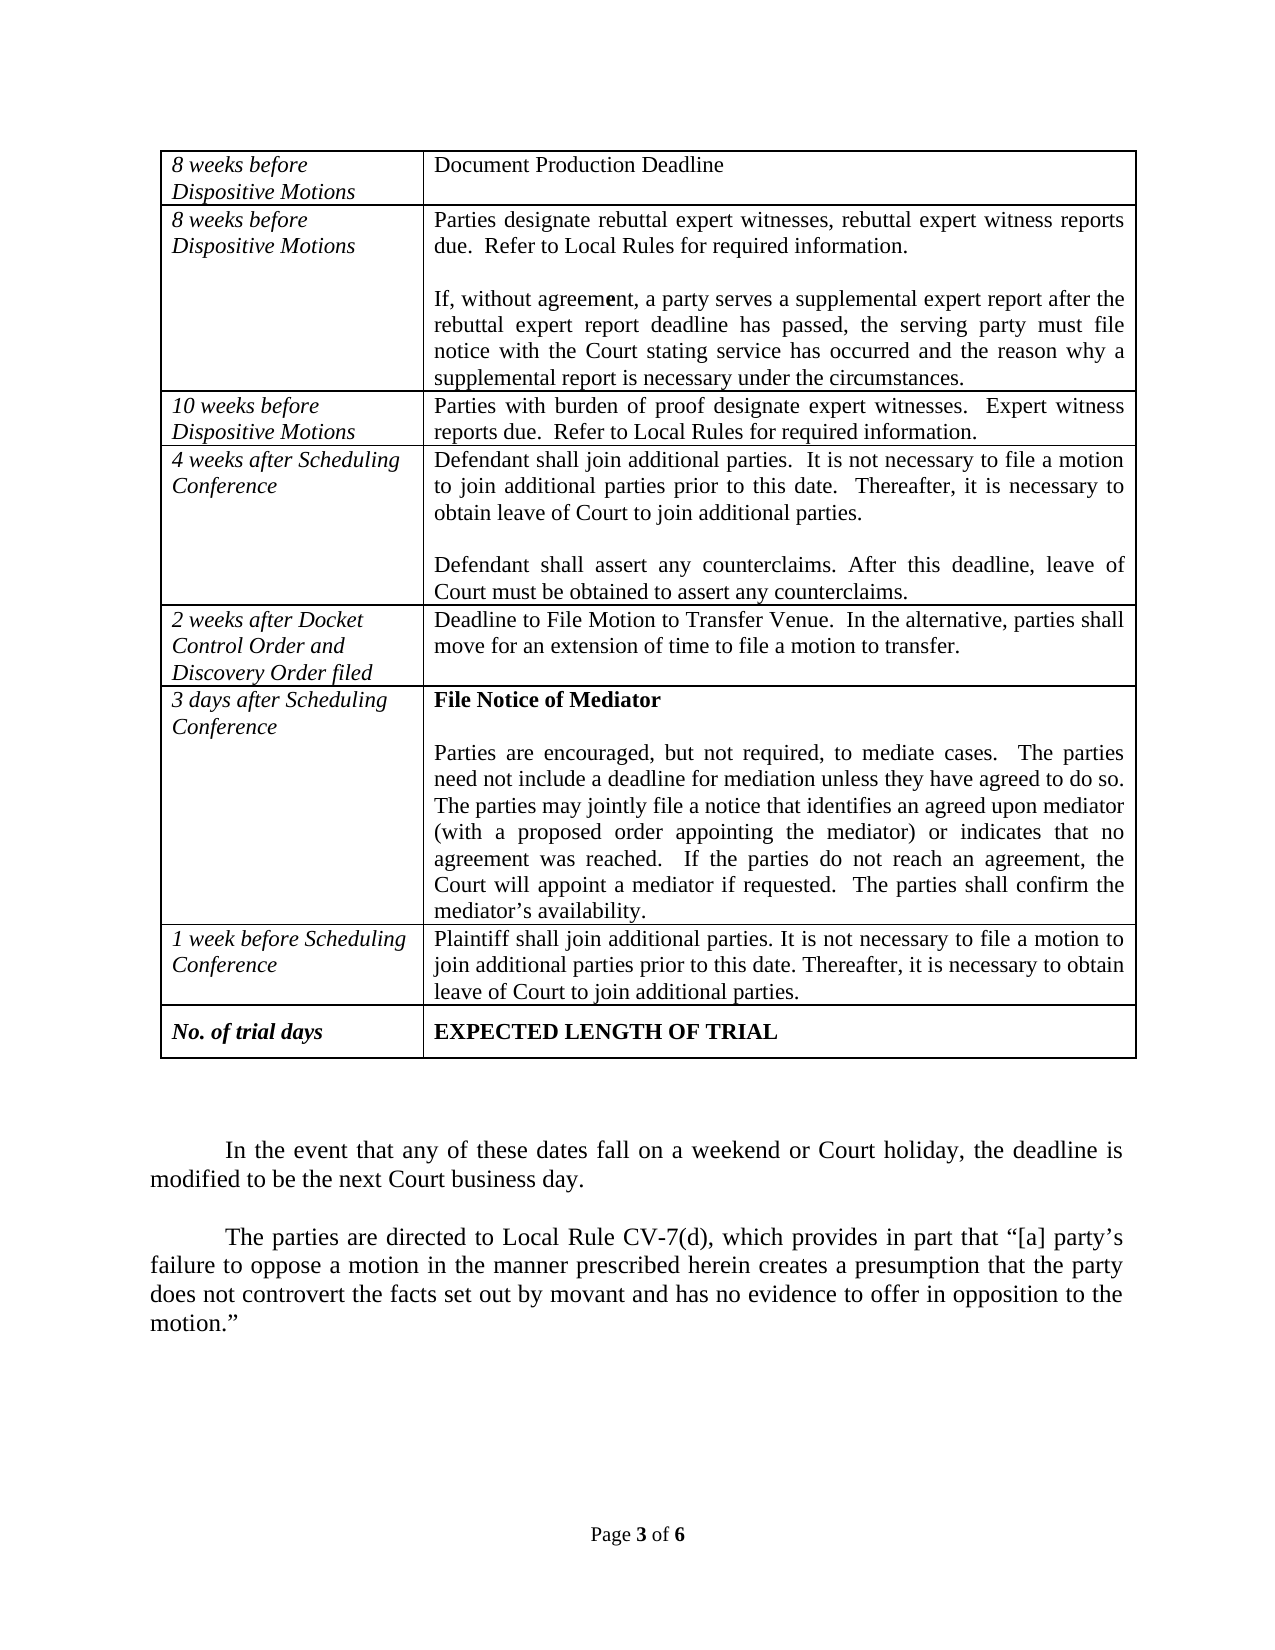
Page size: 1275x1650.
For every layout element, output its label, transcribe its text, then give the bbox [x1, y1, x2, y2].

table_cell File Notice of Mediator Parties are encouraged, but not required, to mediate cases. The parties need not include a deadline for mediation unless they have agreed to do so. The parties may jointly file a notice that identifies an agreed upon mediator (with a proposed order appointing the mediator) or indicates that no agreement was reached. If the parties do not reach an agreement, the Court will appoint a mediator if requested. The parties shall confirm the mediator’s availability. [424, 687, 1135, 924]
table_cell Parties with burden of proof designate expert witnesses. Expert witness reports due. Refer to Local Rules for required information. [424, 392, 1135, 444]
table_cell 4 weeks after Scheduling Conference [162, 446, 423, 604]
table_cell Deadline to File Motion to Transfer Venue. In the alternative, parties shall move for an extension of time to file a motion to transfer. [424, 606, 1135, 685]
table_cell No. of trial days [162, 1006, 423, 1057]
table_cell Document Production Deadline [424, 152, 1135, 204]
table_cell 3 days after Scheduling Conference [162, 687, 423, 924]
table_cell 1 week before Scheduling Conference [162, 925, 423, 1004]
table_cell 8 weeks before Dispositive Motions [162, 206, 423, 390]
table_cell Defendant shall join additional parties. It is not necessary to file a motion to join additional parties prior to this date. Thereafter, it is necessary to obtain leave of Court to join additional parties. Defendant shall assert any counterclaims. After this deadline, leave of Court must be obtained to assert any counterclaims. [424, 446, 1135, 604]
table_cell Parties designate rebuttal expert witnesses, rebuttal expert witness reports due. Refer to Local Rules for required information. If, without agreement, a party serves a supplemental expert report after the rebuttal expert report deadline has passed, the serving party must file notice with the Court stating service has occurred and the reason why a supplemental report is necessary under the circumstances. [424, 206, 1135, 390]
table_cell 2 weeks after Docket Control Order and Discovery Order filed [162, 606, 423, 685]
table_cell 8 weeks before Dispositive Motions [162, 152, 423, 204]
table_cell 10 weeks before Dispositive Motions [162, 392, 423, 444]
table_cell EXPECTED LENGTH OF TRIAL [424, 1006, 1135, 1057]
text The parties are directed to Local Rule CV-7(d), which provides in part that “[a] party’s failure to oppose a motion in the manner prescribed herein creates a presumption that the party does not controvert the facts set out by movant and has no evidence to offer in opposition to the motion.” [150, 1222, 1125, 1337]
table_cell Plaintiff shall join additional parties. It is not necessary to file a motion to join additional parties prior to this date. Thereafter, it is necessary to obtain leave of Court to join additional parties. [424, 925, 1135, 1004]
text In the event that any of these dates fall on a weekend or Court holiday, the deadline is modified to be the next Court business day. [150, 1136, 1125, 1193]
